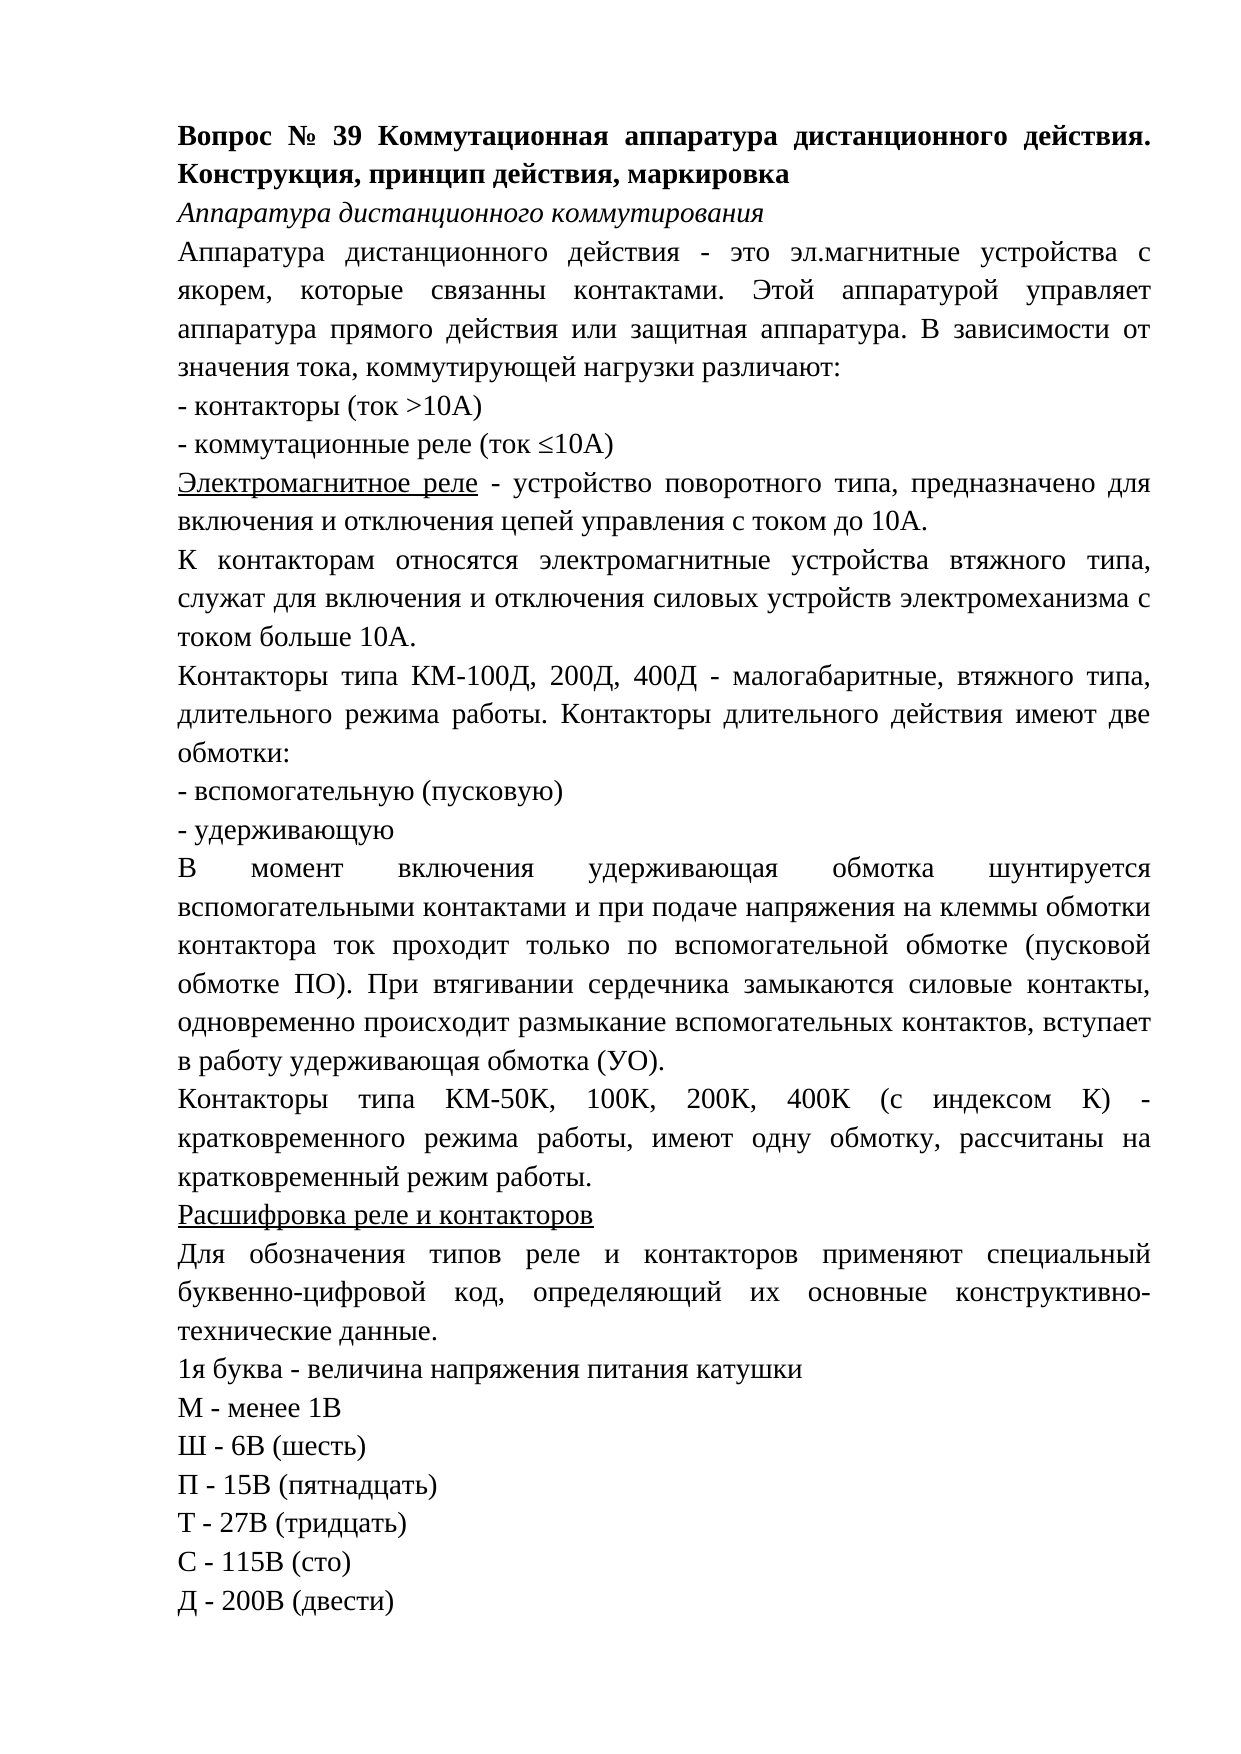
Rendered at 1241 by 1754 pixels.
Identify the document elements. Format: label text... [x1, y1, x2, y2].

text 1я буква - величина напряжения питания катушки [177, 1351, 1152, 1385]
text С - 115В (сто) [177, 1544, 1152, 1578]
text Расшифровка реле и контакторов [177, 1197, 1152, 1231]
text - удерживающую [177, 812, 1152, 845]
text Ш - 6В (шесть) [177, 1428, 1152, 1462]
text - вспомогательную (пусковую) [177, 773, 1152, 807]
text В момент включения удерживающая обмотка шунтируется вспомогательными контактами и при подаче напряжения на клеммы обмотки контактора ток проходит только по вспомогательной обмотке (пусковой обмотке ПО). При втягивании сердечника замыкаются силовые контакты, одновременно происходит размыкание вспомогательных контактов, вступает в работу удерживающая обмотка (УО). [177, 850, 1152, 1077]
text Вопрос № 39 Коммутационная аппаратура дистанционного действия. Конструкция, принцип действия, маркировка [177, 118, 1152, 190]
text - контакторы (ток >10А) [177, 388, 1152, 421]
text Д - 200В (двести) [177, 1583, 1152, 1616]
text Электромагнитное реле - устройство поворотного типа, предназначено для включения и отключения цепей управления с током до 10А. [177, 465, 1152, 537]
text Контакторы типа КМ-100Д, 200Д, 400Д - малогабаритные, втяжного типа, длительного режима работы. Контакторы длительного действия имеют две обмотки: [177, 658, 1152, 768]
text Контакторы типа КМ-50К, 100К, 200К, 400К (с индексом К) - кратковременного режима работы, имеют одну обмотку, рассчитаны на кратковременный режим работы. [177, 1082, 1152, 1192]
text М - менее 1В [177, 1390, 1152, 1423]
text - коммутационные реле (ток ≤10А) [177, 426, 1152, 460]
text Т - 27В (тридцать) [177, 1506, 1152, 1539]
text П - 15В (пятнадцать) [177, 1467, 1152, 1501]
text К контакторам относятся электромагнитные устройства втяжного типа, служат для включения и отключения силовых устройств электромеханизма с током больше 10А. [177, 542, 1152, 653]
text Аппаратура дистанционного коммутирования [177, 195, 1152, 229]
text Аппаратура дистанционного действия - это эл.магнитные устройства с якорем, которые связанны контактами. Этой аппаратурой управляет аппаратура прямого действия или защитная аппаратура. В зависимости от значения тока, коммутирующей нагрузки различают: [177, 234, 1152, 383]
text Для обозначения типов реле и контакторов применяют специальный буквенно-цифровой код, определяющий их основные конструктивно-технические данные. [177, 1236, 1152, 1346]
